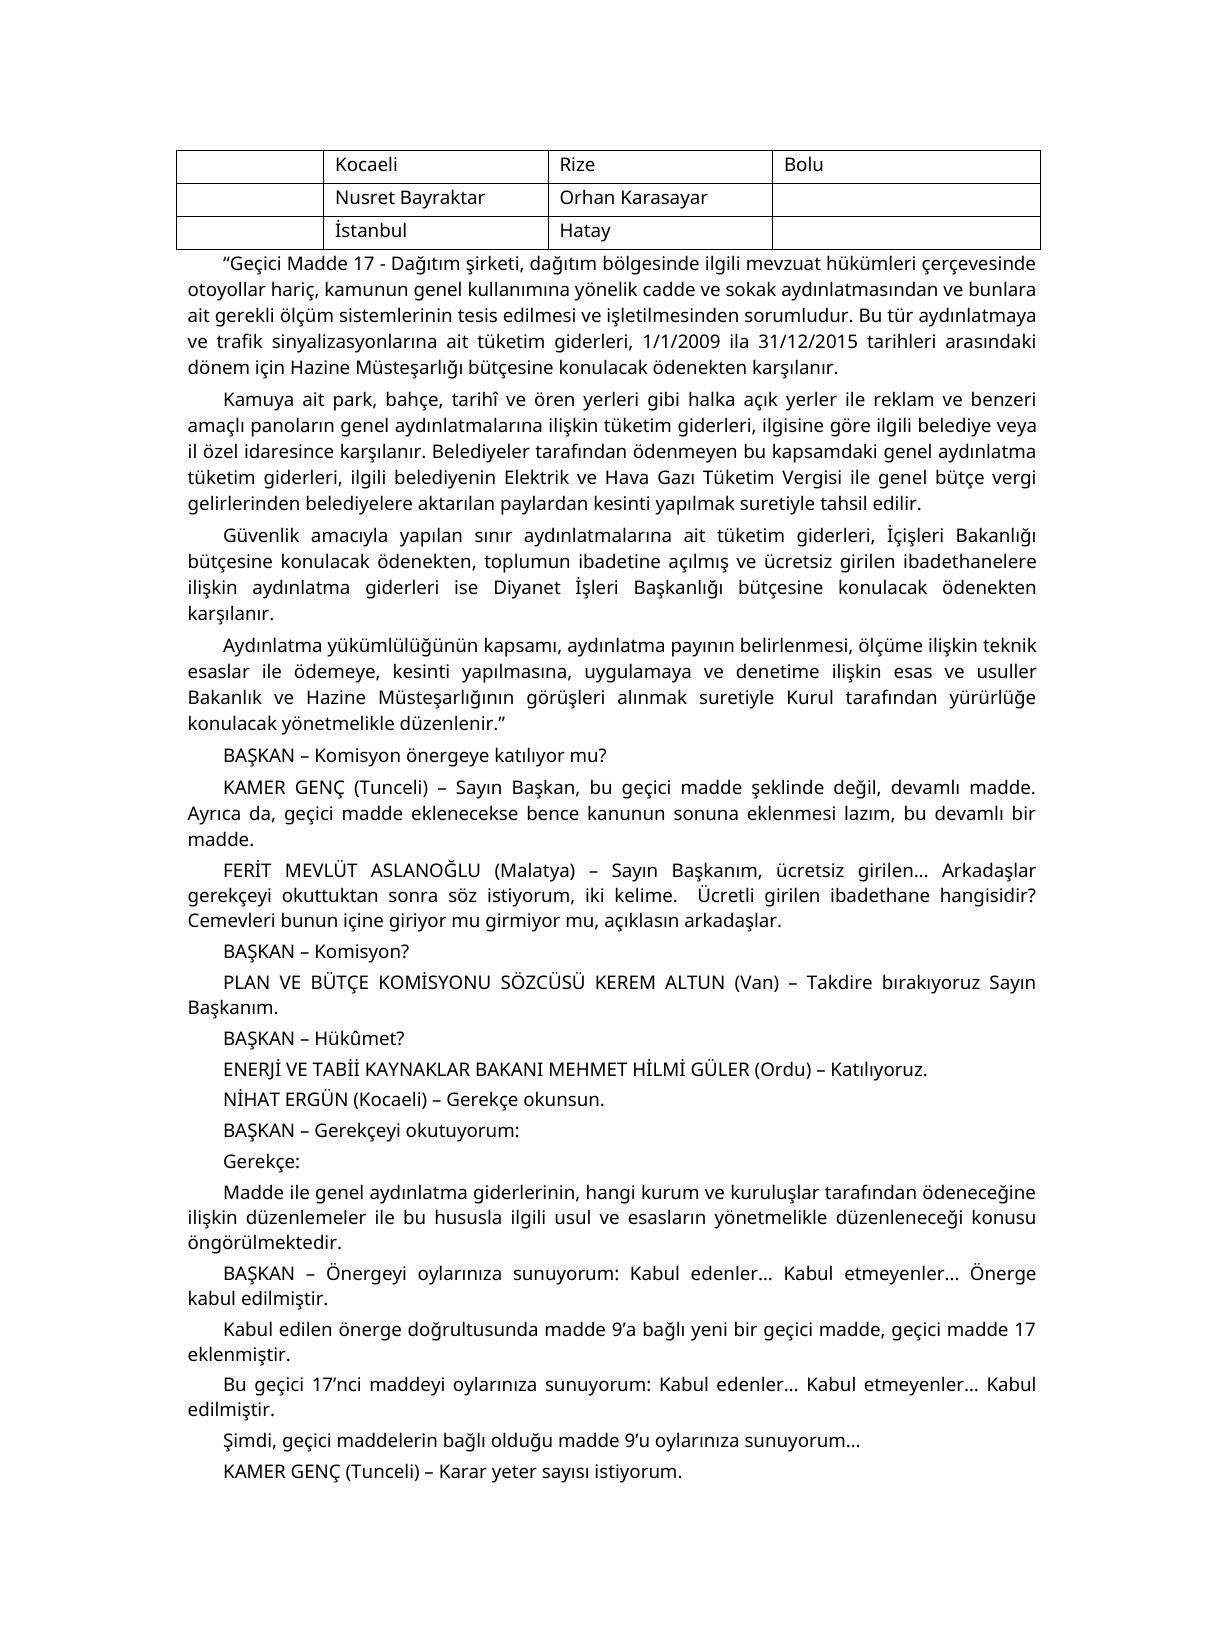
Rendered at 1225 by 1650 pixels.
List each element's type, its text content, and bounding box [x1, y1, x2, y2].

table_cell [177, 184, 323, 216]
table_cell Nusret Bayraktar [324, 184, 548, 216]
table_cell [177, 217, 323, 249]
text ENERJİ VE TABİİ KAYNAKLAR BAKANI MEHMET HİLMİ GÜLER (Ordu) – Katılıyoruz. [187, 1056, 1037, 1081]
text Kabul edilen önerge doğrultusunda madde 9’a bağlı yeni bir geçici madde, geçici madde 17 eklenmiştir. [187, 1316, 1037, 1366]
text NİHAT ERGÜN (Kocaeli) – Gerekçe okunsun. [187, 1087, 1037, 1112]
text BAŞKAN – Önergeyi oylarınıza sunuyorum: Kabul edenler… Kabul etmeyenler… Önerge kabul edilmiştir. [187, 1260, 1037, 1310]
text BAŞKAN – Komisyon önergeye katılıyor mu? [187, 742, 1037, 768]
table_cell [773, 217, 1040, 249]
text Aydınlatma yükümlülüğünün kapsamı, aydınlatma payının belirlenmesi, ölçüme ilişkin teknik esaslar ile ödemeye, kesinti yapılmasına, uygulamaya ve denetime ilişkin esas ve usuller Bakanlık ve Hazine Müsteşarlığının görüşleri alınmak suretiyle Kurul tarafından yürürlüğe konulacak yönetmelikle düzenlenir.” [187, 632, 1037, 736]
text BAŞKAN – Gerekçeyi okutuyorum: [187, 1118, 1037, 1143]
table_cell Orhan Karasayar [549, 184, 772, 216]
text Gerekçe: [187, 1148, 1037, 1173]
text FERİT MEVLÜT ASLANOĞLU (Malatya) – Sayın Başkanım, ücretsiz girilen… Arkadaşlar gerekçeyi okuttuktan sonra söz istiyorum, iki kelime. Ücretli girilen ibadethane hangisidir? Cemevleri bunun içine giriyor mu girmiyor mu, açıklasın arkadaşlar. [187, 858, 1037, 933]
text Bu geçici 17’nci maddeyi oylarınıza sunuyorum: Kabul edenler… Kabul etmeyenler… Kabul edilmiştir. [187, 1372, 1037, 1422]
table_cell İstanbul [324, 217, 548, 249]
table_cell Hatay [549, 217, 772, 249]
text BAŞKAN – Hükûmet? [187, 1025, 1037, 1050]
text PLAN VE BÜTÇE KOMİSYONU SÖZCÜSÜ KEREM ALTUN (Van) – Takdire bırakıyoruz Sayın Başkanım. [187, 969, 1037, 1019]
text Kamuya ait park, bahçe, tarihî ve ören yerleri gibi halka açık yerler ile reklam ve benzeri amaçlı panoların genel aydınlatmalarına ilişkin tüketim giderleri, ilgisine göre ilgili belediye veya il özel idaresince karşılanır. Belediyeler tarafından ödenmeyen bu kapsamdaki genel aydınlatma tüketim giderleri, ilgili belediyenin Elektrik ve Hava Gazı Tüketim Vergisi ile genel bütçe vergi gelirlerinden belediyelere aktarılan paylardan kesinti yapılmak suretiyle tahsil edilir. [187, 386, 1037, 516]
table_cell Kocaeli [324, 151, 548, 183]
text Madde ile genel aydınlatma giderlerinin, hangi kurum ve kuruluşlar tarafından ödeneceğine ilişkin düzenlemeler ile bu hususla ilgili usul ve esasların yönetmelikle düzenleneceği konusu öngörülmektedir. [187, 1179, 1037, 1254]
text KAMER GENÇ (Tunceli) – Karar yeter sayısı istiyorum. [187, 1458, 1037, 1483]
table_cell [177, 151, 323, 183]
text BAŞKAN – Komisyon? [187, 938, 1037, 963]
table_cell [773, 184, 1040, 216]
text Şimdi, geçici maddelerin bağlı olduğu madde 9’u oylarınıza sunuyorum… [187, 1428, 1037, 1453]
text Güvenlik amacıyla yapılan sınır aydınlatmalarına ait tüketim giderleri, İçişleri Bakanlığı bütçesine konulacak ödenekten, toplumun ibadetine açılmış ve ücretsiz girilen ibadethanelere ilişkin aydınlatma giderleri ise Diyanet İşleri Başkanlığı bütçesine konulacak ödenekten karşılanır. [187, 522, 1037, 626]
text KAMER GENÇ (Tunceli) – Sayın Başkan, bu geçici madde şeklinde değil, devamlı madde. Ayrıca da, geçici madde eklenecekse bence kanunun sonuna eklenmesi lazım, bu devamlı bir madde. [187, 774, 1037, 852]
table_cell Rize [549, 151, 772, 183]
text “Geçici Madde 17 - Dağıtım şirketi, dağıtım bölgesinde ilgili mevzuat hükümleri çerçevesinde otoyollar hariç, kamunun genel kullanımına yönelik cadde ve sokak aydınlatmasından ve bunlara ait gerekli ölçüm sistemlerinin tesis edilmesi ve işletilmesinden sorumludur. Bu tür aydınlatmaya ve trafik sinyalizasyonlarına ait tüketim giderleri, 1/1/2009 ila 31/12/2015 tarihleri arasındaki dönem için Hazine Müsteşarlığı bütçesine konulacak ödenekten karşılanır. [187, 250, 1037, 380]
table_cell Bolu [773, 151, 1040, 183]
